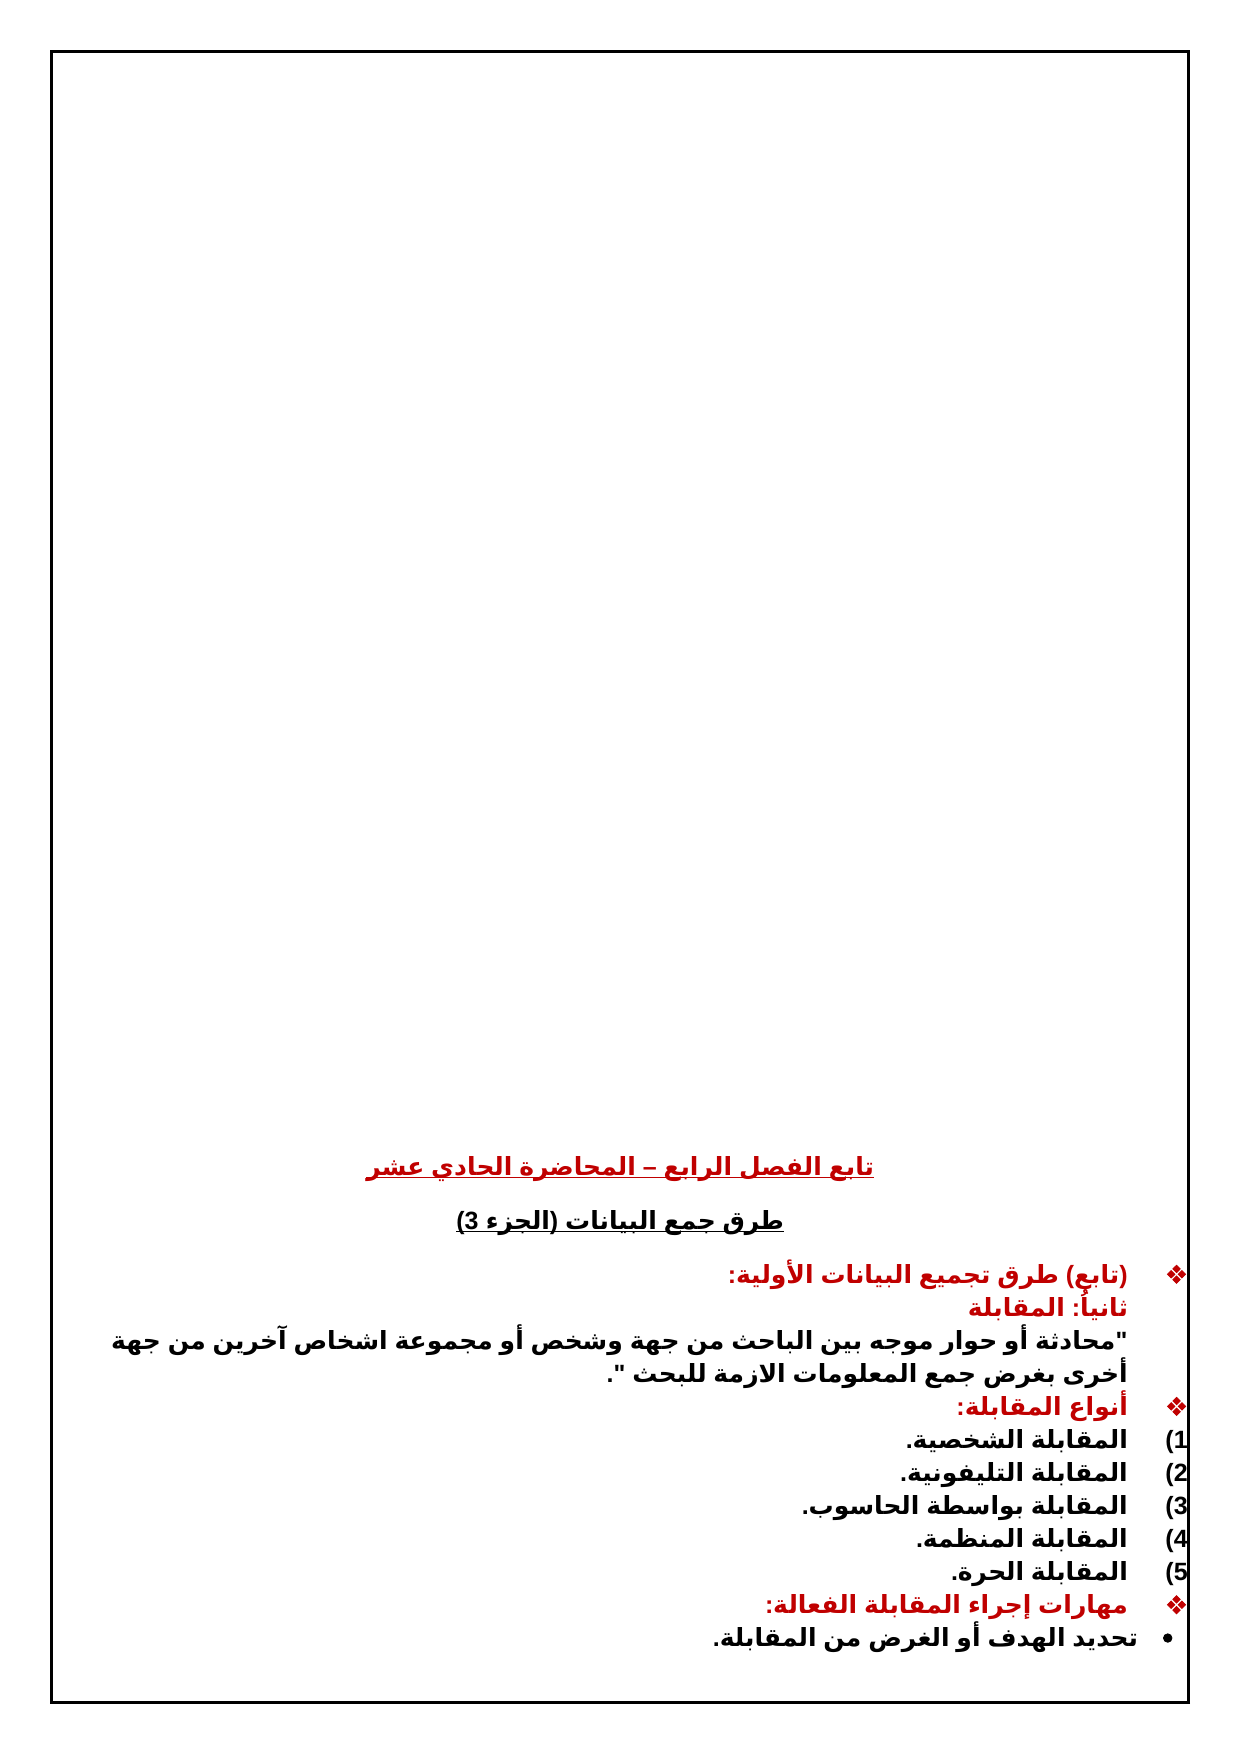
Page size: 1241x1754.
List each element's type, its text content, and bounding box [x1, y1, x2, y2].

list تحديد الهدف أو الغرض من المقابلة. [75, 1623, 1163, 1652]
text طرق جمع البيانات (الجزء 3) [75, 1206, 1165, 1235]
list أنواع المقابلة: [75, 1392, 1165, 1421]
list المقابلة الحرة. [75, 1557, 1165, 1586]
list (تابع) طرق تجميع البيانات الأولية: [75, 1260, 1165, 1289]
text تابع الفصل الرابع – المحاضرة الحادي عشر [75, 1152, 1165, 1181]
list المقابلة المنظمة. [75, 1524, 1165, 1553]
list المقابلة الشخصية. [75, 1425, 1165, 1454]
list "محادثة أو حوار موجه بين الباحث من جهة وشخص أو مجموعة اشخاص آخرين من جهة أخرى بغرض جمع المعلومات الازمة للبحث ". [75, 1326, 1128, 1388]
list ثانياُ: المقابلة [75, 1293, 1128, 1322]
list مهارات إجراء المقابلة الفعالة: [75, 1590, 1165, 1619]
list المقابلة التليفونية. [75, 1458, 1165, 1487]
list المقابلة بواسطة الحاسوب. [75, 1491, 1165, 1520]
